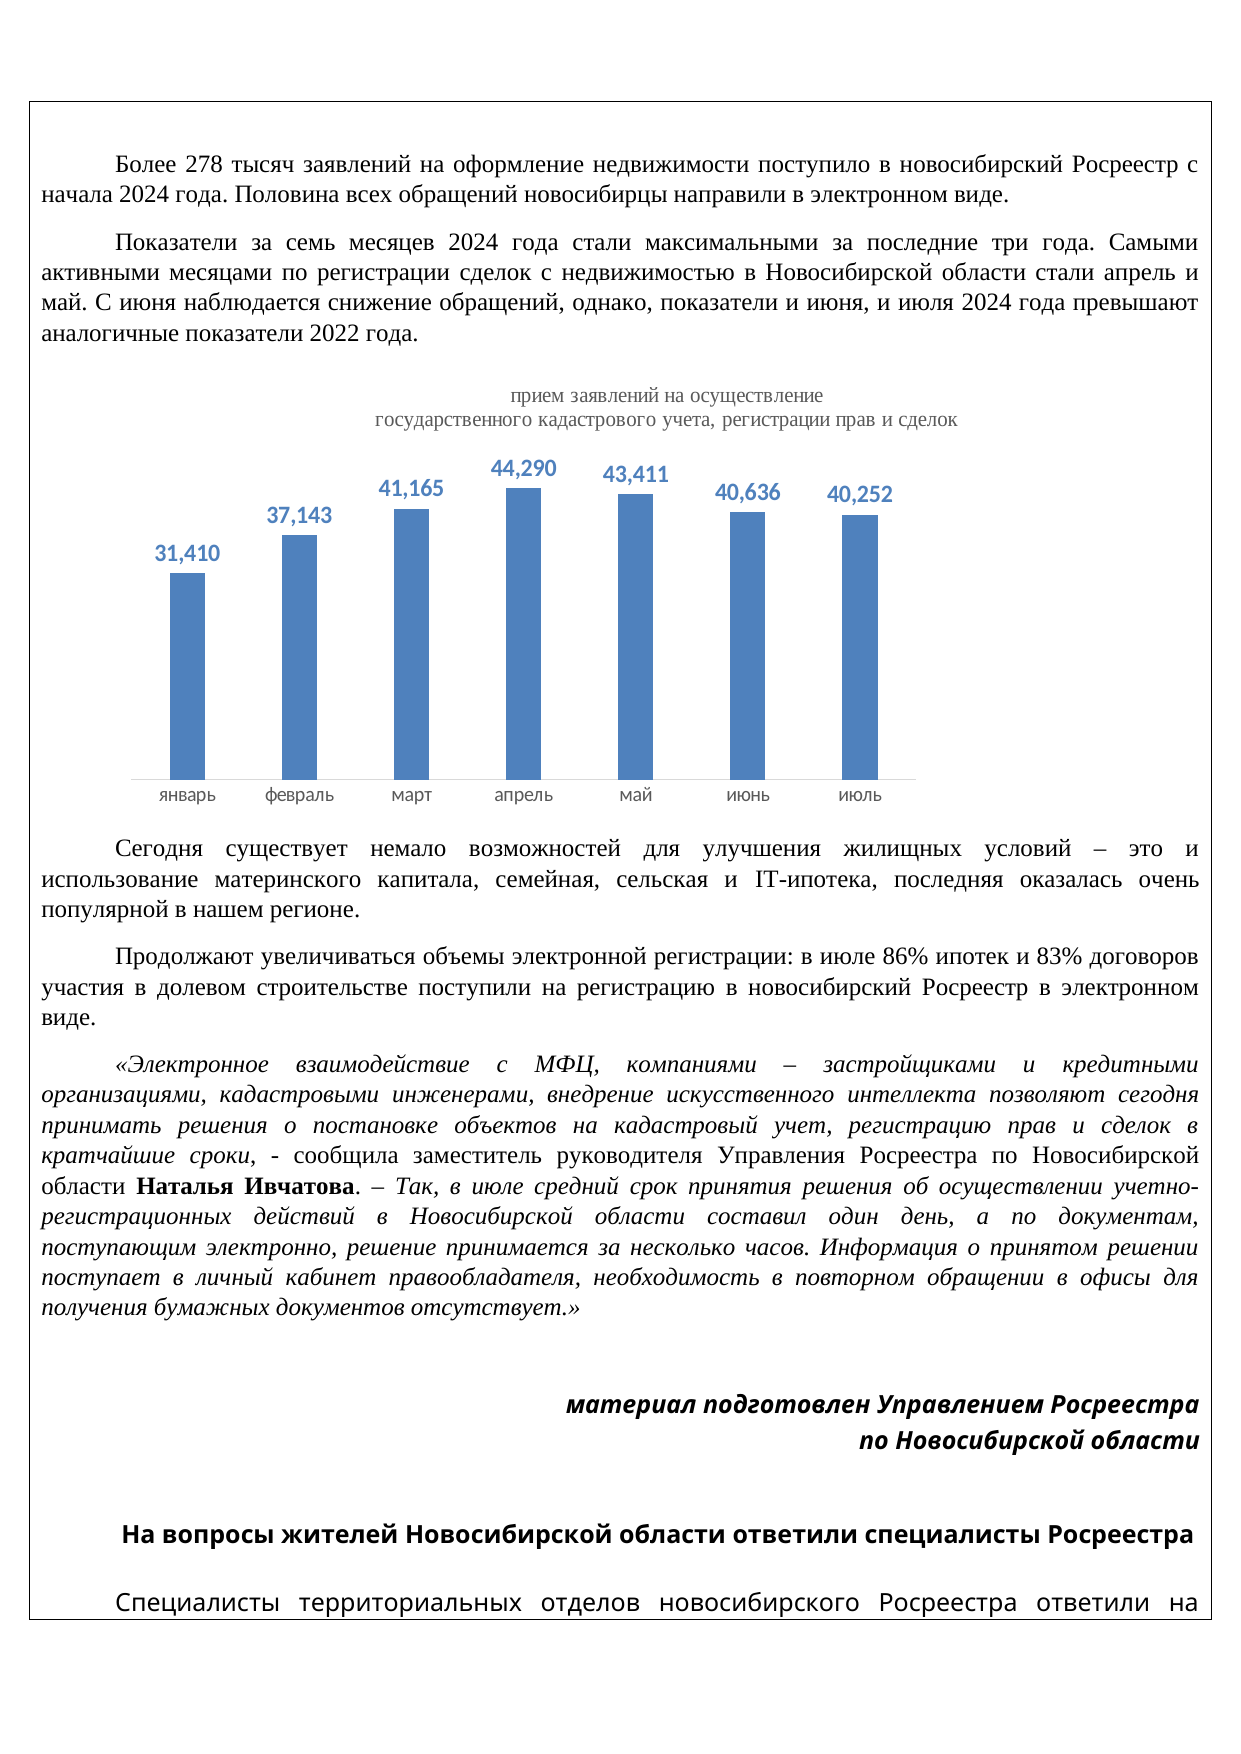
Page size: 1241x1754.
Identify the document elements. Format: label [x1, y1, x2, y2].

table_cell [30, 102, 1211, 1618]
